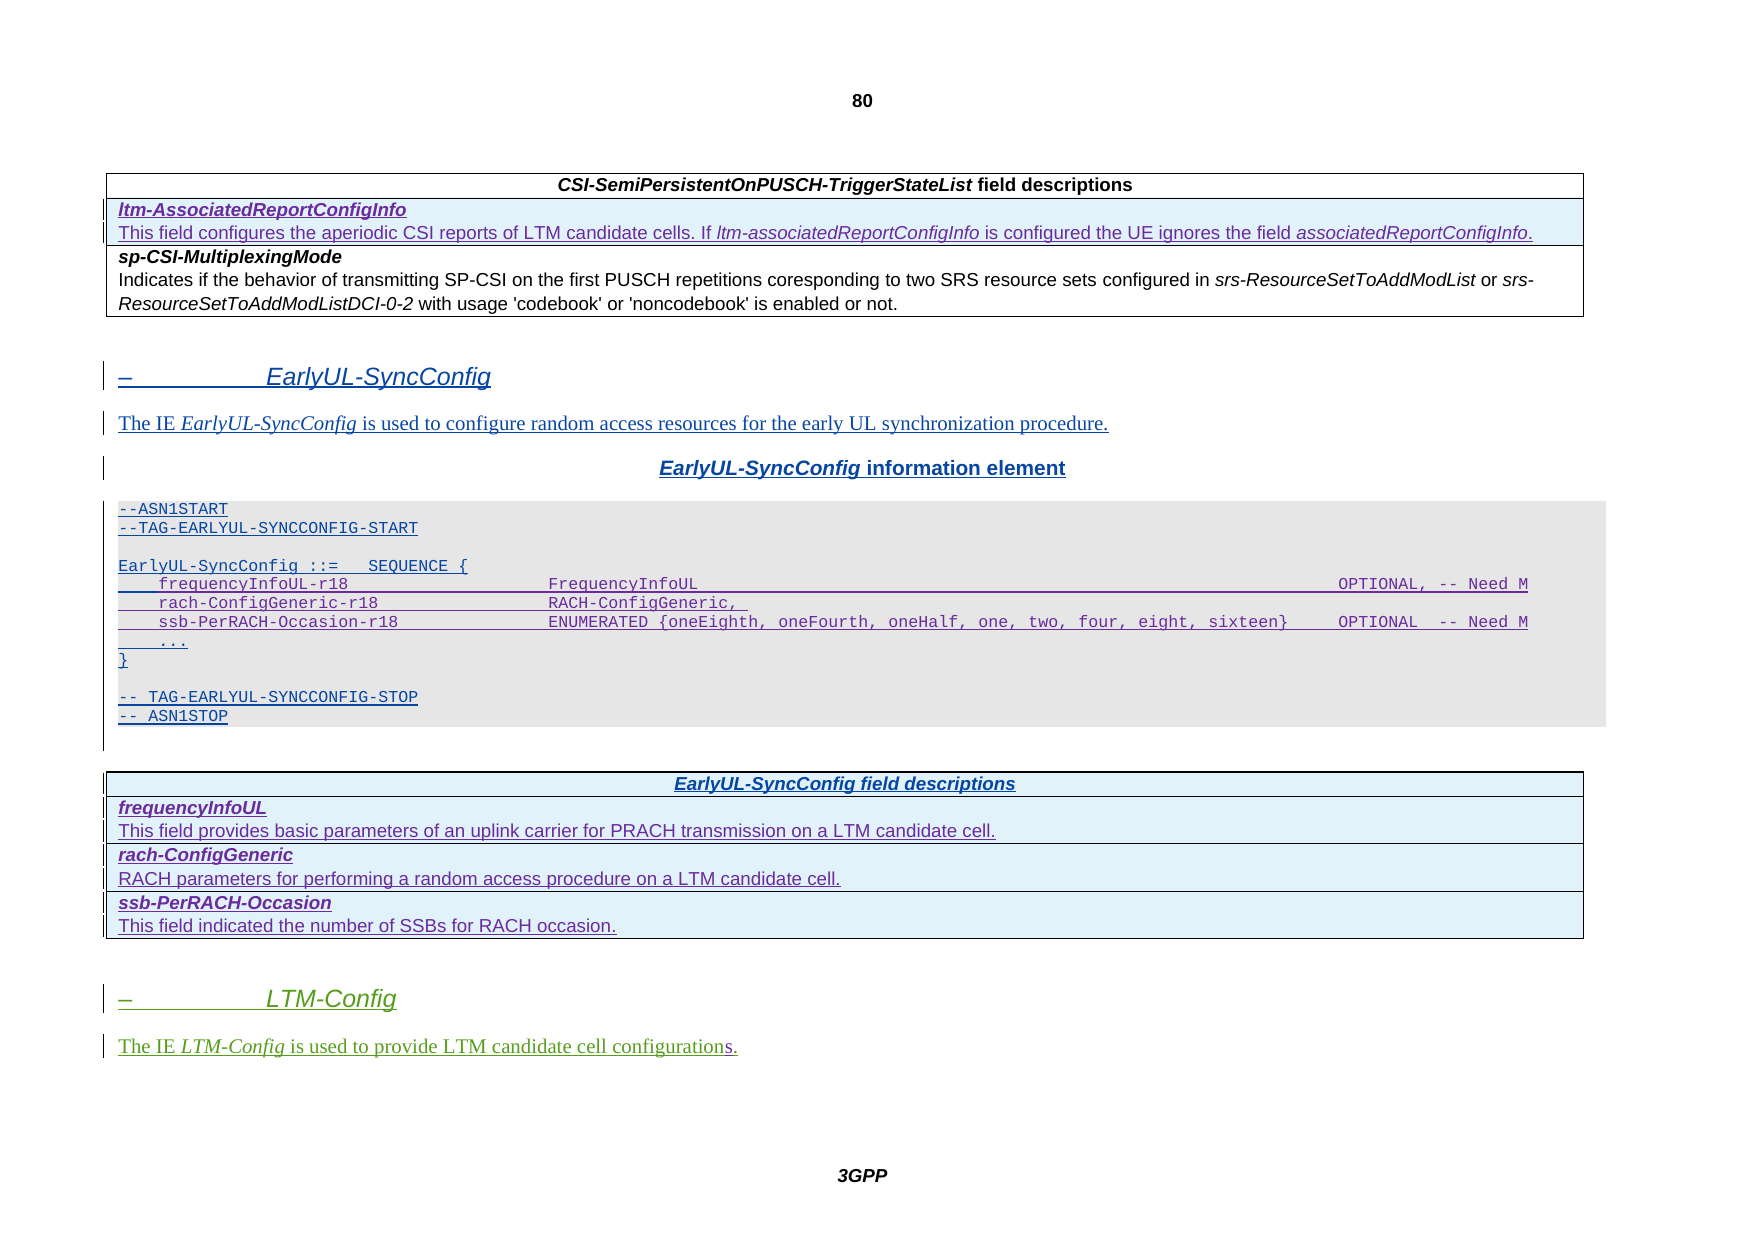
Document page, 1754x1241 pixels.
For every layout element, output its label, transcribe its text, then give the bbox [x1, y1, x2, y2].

table_header CSI-SemiPersistentOnPUSCH-TriggerStateList field descriptions [107, 174, 1583, 197]
table_cell sp-CSI-MultiplexingMode Indicates if the behavior of transmitting SP-CSI on the first PUSCH repetitions coresponding to two SRS resource sets configured in srs-ResourceSetToAddModList or srs-ResourceSetToAddModListDCI-0-2 with usage 'codebook' or 'noncodebook' is enabled or not. [107, 246, 1583, 316]
